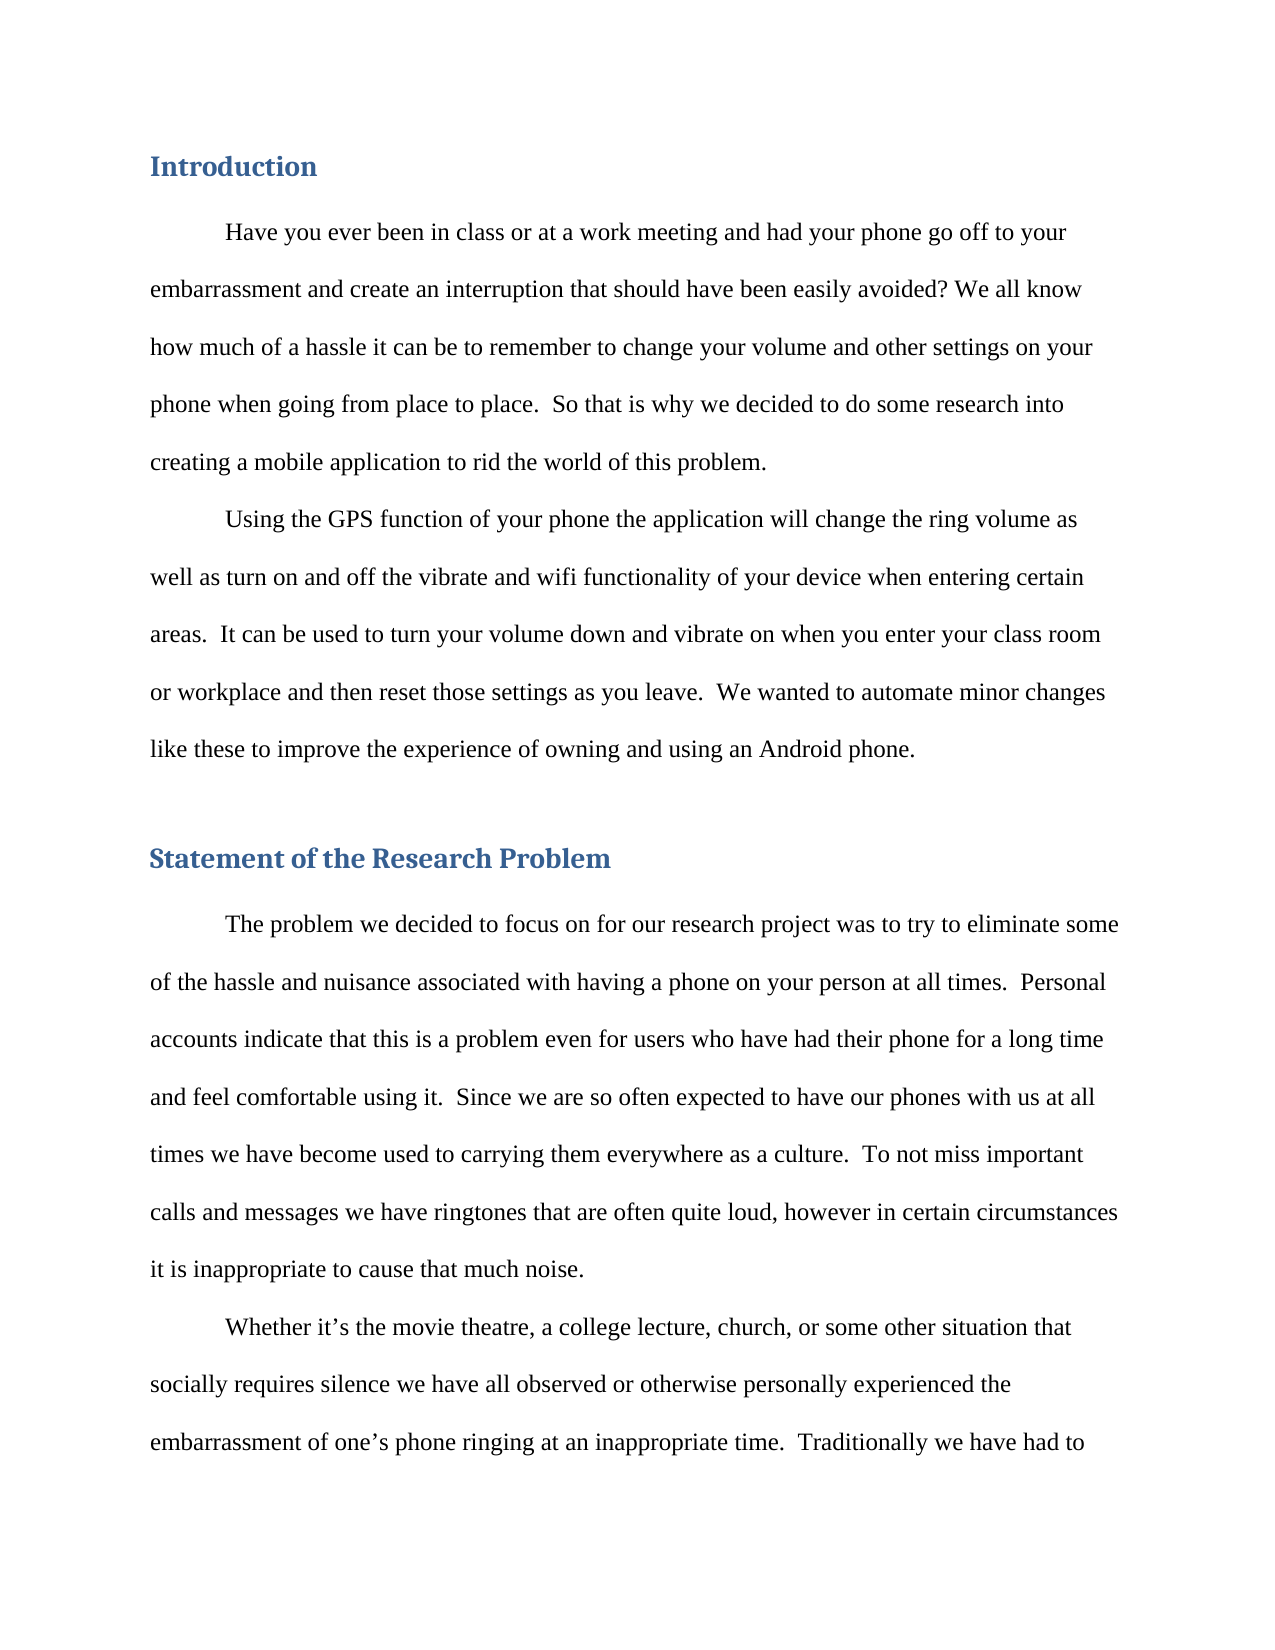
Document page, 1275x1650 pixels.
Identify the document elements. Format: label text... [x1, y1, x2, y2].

subtitle Statement of the Research Problem [150, 842, 1125, 876]
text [150, 1312, 1125, 1455]
text Have you ever been in class or at a work meeting and had your phone go off to your embarrassment and create an interruption that should have been easily avoided? We all know how much of a hassle it can be to remember to change your volume and other settings on your phone when going from place to place. So that is why we decided to do some research into creating a mobile application to rid the world of this problem. [150, 217, 1125, 476]
text The problem we decided to focus on for our research project was to try to eliminate some of the hassle and nuisance associated with having a phone on your person at all times. Personal accounts indicate that this is a problem even for users who have had their phone for a long time and feel comfortable using it. Since we are so often expected to have our phones with us at all times we have become used to carrying them everywhere as a culture. To not miss important calls and messages we have ringtones that are often quite loud, however in certain circumstances it is inappropriate to cause that much noise. [150, 909, 1125, 1283]
text Using the GPS function of your phone the application will change the ring volume as well as turn on and off the vibrate and wifi functionality of your device when entering certain areas. It can be used to turn your volume down and vibrate on when you enter your class room or workplace and then reset those settings as you leave. We wanted to automate minor changes like these to improve the experience of owning and using an Android phone. [150, 504, 1125, 763]
subtitle Introduction [150, 150, 1125, 183]
